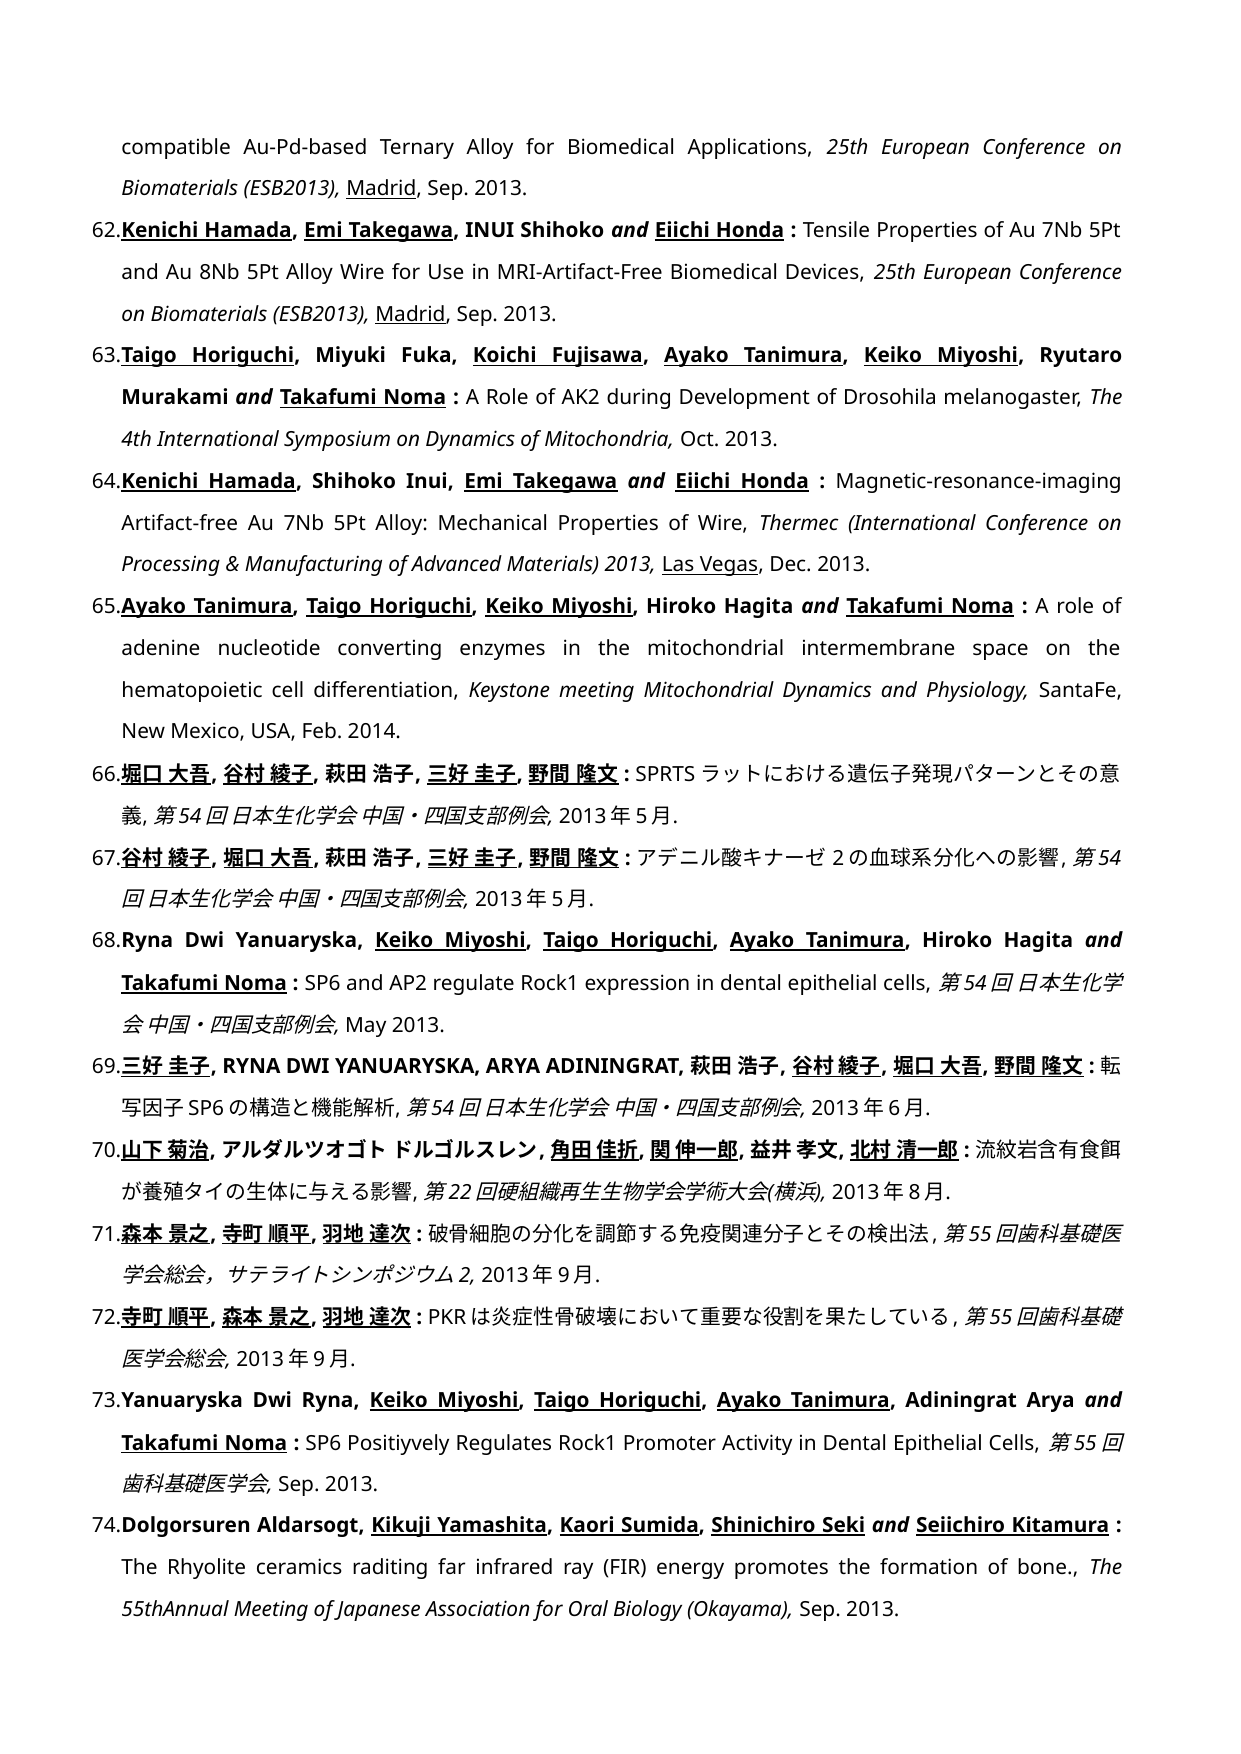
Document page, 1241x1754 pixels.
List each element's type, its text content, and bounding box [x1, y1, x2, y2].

list 谷村 綾子, 堀口 大吾, 萩田 浩子, 三好 圭子, 野間 隆文 : アデニル酸キナーゼ2の血球系分化への影響, 第54回 日本生化学会 中国・四国支部例会, 2013年5月. [92, 835, 1122, 919]
list Yanuaryska Dwi Ryna, Keiko Miyoshi, Taigo Horiguchi, Ayako Tanimura, Adiningrat Arya and Takafumi Noma : SP6 Positiyvely Regulates Rock1 Promoter Activity in Dental Epithelial Cells, 第55回歯科基礎医学会, Sep. 2013. [92, 1378, 1122, 1503]
list 三好 圭子, RYNA DWI YANUARYSKA, ARYA ADININGRAT, 萩田 浩子, 谷村 綾子, 堀口 大吾, 野間 隆文 : 転写因子SP6の構造と機能解析, 第54回 日本生化学会 中国・四国支部例会, 2013年6月. [92, 1044, 1122, 1128]
list Ayako Tanimura, Taigo Horiguchi, Keiko Miyoshi, Hiroko Hagita and Takafumi Noma : A role of adenine nucleotide converting enzymes in the mitochondrial intermembrane space on the hematopoietic cell differentiation, Keystone meeting Mitochondrial Dynamics and Physiology, SantaFe, New Mexico, USA, Feb. 2014. [92, 584, 1122, 752]
list Kenichi Hamada, Shihoko Inui, Emi Takegawa and Eiichi Honda : Magnetic-resonance-imaging Artifact-free Au 7Nb 5Pt Alloy: Mechanical Properties of Wire, Thermec (International Conference on Processing & Manufacturing of Advanced Materials) 2013, Las Vegas, Dec. 2013. [92, 459, 1122, 584]
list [92, 125, 1122, 209]
list 堀口 大吾, 谷村 綾子, 萩田 浩子, 三好 圭子, 野間 隆文 : SPRTSラットにおける遺伝子発現パターンとその意義, 第54回 日本生化学会 中国・四国支部例会, 2013年5月. [92, 752, 1122, 835]
list Ryna Dwi Yanuaryska, Keiko Miyoshi, Taigo Horiguchi, Ayako Tanimura, Hiroko Hagita and Takafumi Noma : SP6 and AP2 regulate Rock1 expression in dental epithelial cells, 第54回 日本生化学会 中国・四国支部例会, May 2013. [92, 919, 1122, 1044]
list 寺町 順平, 森本 景之, 羽地 達次 : PKRは炎症性骨破壊において重要な役割を果たしている, 第55回歯科基礎医学会総会, 2013年9月. [92, 1295, 1122, 1378]
list Taigo Horiguchi, Miyuki Fuka, Koichi Fujisawa, Ayako Tanimura, Keiko Miyoshi, Ryutaro Murakami and Takafumi Noma : A Role of AK2 during Development of Drosohila melanogaster, The 4th International Symposium on Dynamics of Mitochondria, Oct. 2013. [92, 334, 1122, 459]
list Kenichi Hamada, Emi Takegawa, INUI Shihoko and Eiichi Honda : Tensile Properties of Au 7Nb 5Pt and Au 8Nb 5Pt Alloy Wire for Use in MRI-Artifact-Free Biomedical Devices, 25th European Conference on Biomaterials (ESB2013), Madrid, Sep. 2013. [92, 209, 1122, 334]
list 森本 景之, 寺町 順平, 羽地 達次 : 破骨細胞の分化を調節する免疫関連分子とその検出法, 第55回歯科基礎医学会総会，サテライトシンポジウム2, 2013年9月. [92, 1211, 1122, 1295]
list Dolgorsuren Aldarsogt, Kikuji Yamashita, Kaori Sumida, Shinichiro Seki and Seiichiro Kitamura : The Rhyolite ceramics raditing far infrared ray (FIR) energy promotes the formation of bone., The 55thAnnual Meeting of Japanese Association for Oral Biology (Okayama), Sep. 2013. [92, 1503, 1122, 1629]
list 山下 菊治, アルダルツオゴト ドルゴルスレン, 角田 佳折, 関 伸一郎, 益井 孝文, 北村 清一郎 : 流紋岩含有食餌が養殖タイの生体に与える影響, 第22回硬組織再生生物学会学術大会(横浜), 2013年8月. [92, 1128, 1122, 1211]
